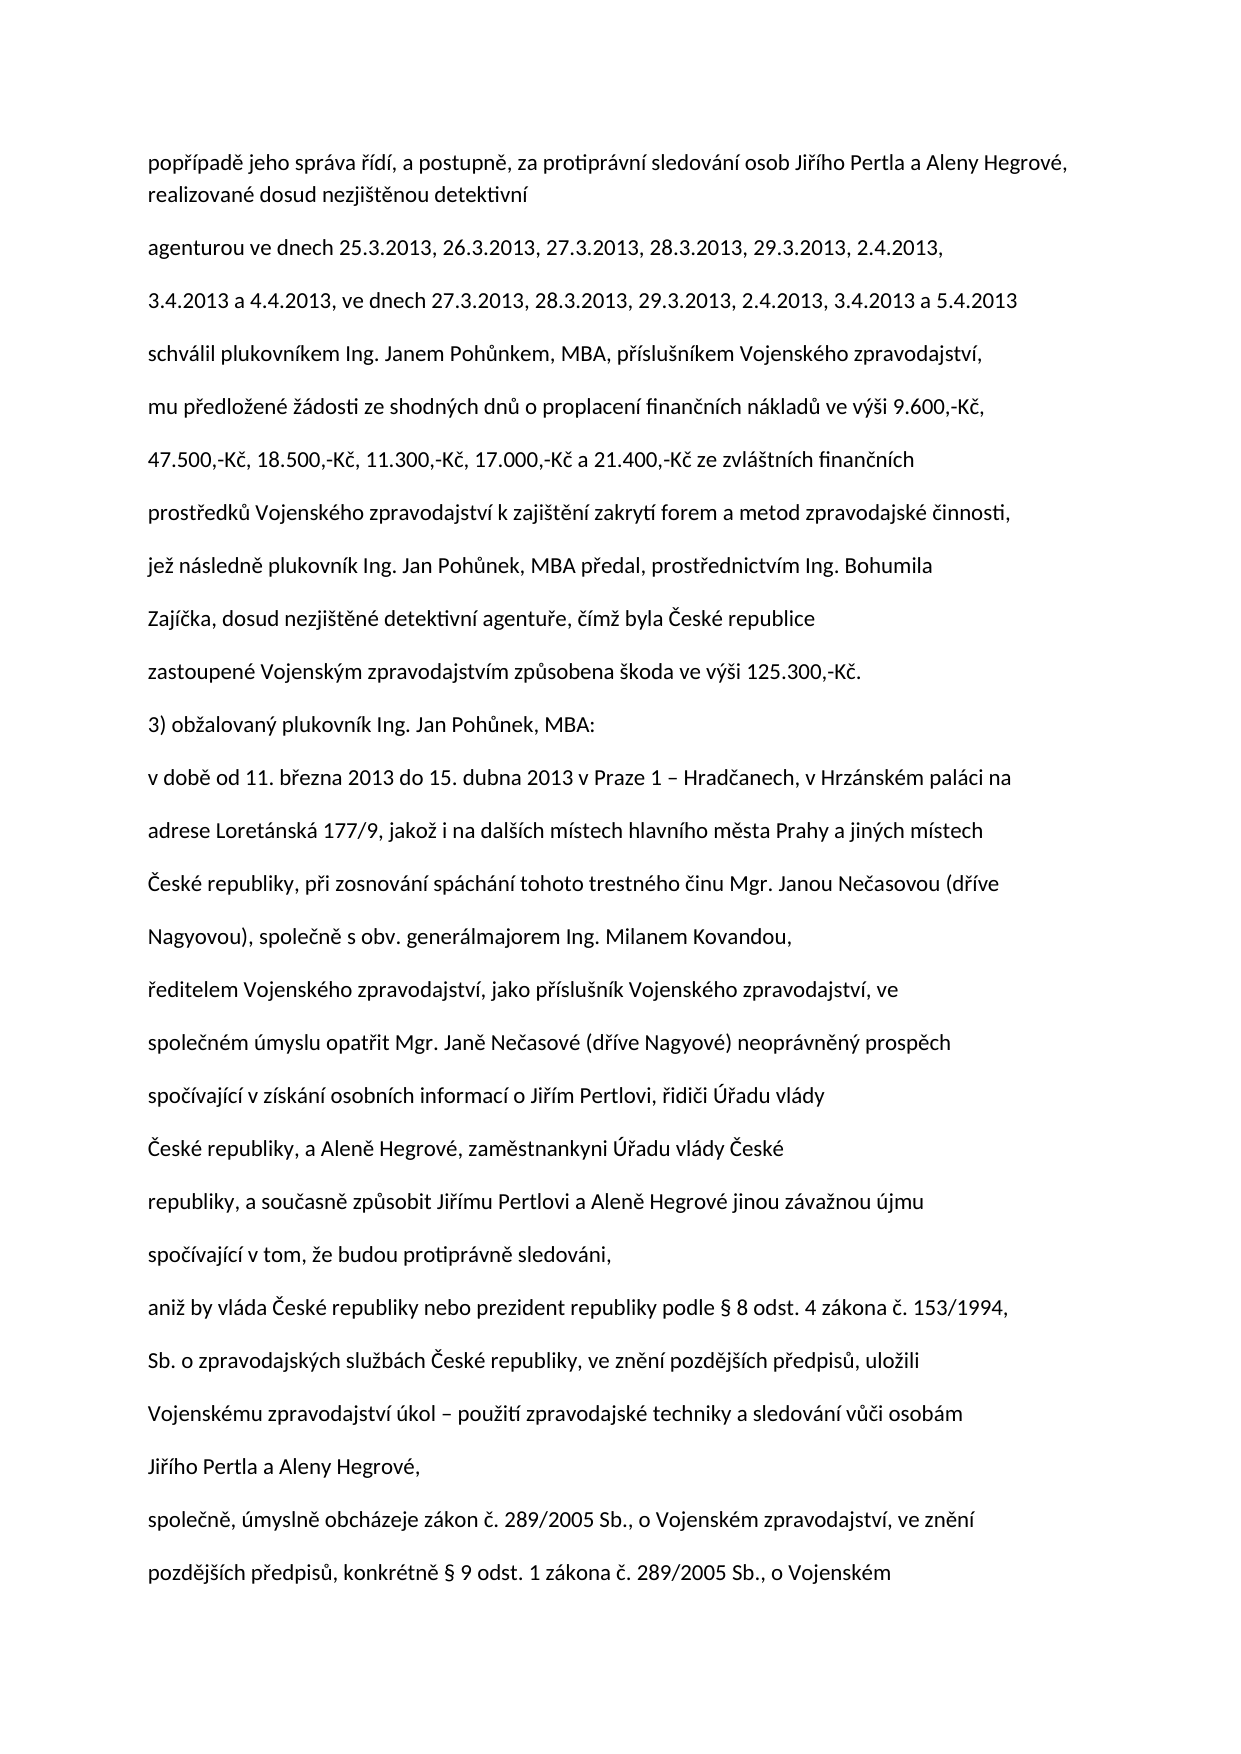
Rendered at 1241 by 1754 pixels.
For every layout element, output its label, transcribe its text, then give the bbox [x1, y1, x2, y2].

text České republiky, při zosnování spáchání tohoto trestného činu Mgr. Janou Nečasovou (dříve [148, 869, 1093, 897]
text agenturou ve dnech 25.3.2013, 26.3.2013, 27.3.2013, 28.3.2013, 29.3.2013, 2.4.2013, [148, 233, 1093, 261]
text Nagyovou), společně s obv. generálmajorem Ing. Milanem Kovandou, [148, 922, 1093, 950]
text Jiřího Pertla a Aleny Hegrové, [148, 1452, 1093, 1480]
text pozdějších předpisů, konkrétně § 9 odst. 1 zákona č. 289/2005 Sb., o Vojenském [148, 1558, 1093, 1586]
text prostředků Vojenského zpravodajství k zajištění zakrytí forem a metod zpravodajské činnosti, [148, 498, 1093, 526]
text mu předložené žádosti ze shodných dnů o proplacení finančních nákladů ve výši 9.600,-Kč, [148, 392, 1093, 420]
text České republiky, a Aleně Hegrové, zaměstnankyni Úřadu vlády České [148, 1134, 1093, 1162]
text 3) obžalovaný plukovník Ing. Jan Pohůnek, MBA: [148, 710, 1093, 738]
text ředitelem Vojenského zpravodajství, jako příslušník Vojenského zpravodajství, ve [148, 975, 1093, 1003]
text společně, úmyslně obcházeje zákon č. 289/2005 Sb., o Vojenském zpravodajství, ve znění [148, 1505, 1093, 1533]
text jež následně plukovník Ing. Jan Pohůnek, MBA předal, prostřednictvím Ing. Bohumila [148, 551, 1093, 579]
text Zajíčka, dosud nezjištěné detektivní agentuře, čímž byla České republice [148, 604, 1093, 632]
text 47.500,-Kč, 18.500,-Kč, 11.300,-Kč, 17.000,-Kč a 21.400,-Kč ze zvláštních finančních [148, 445, 1093, 473]
text adrese Loretánská 177/9, jakož i na dalších místech hlavního města Prahy a jiných místech [148, 816, 1093, 844]
text republiky, a současně způsobit Jiřímu Pertlovi a Aleně Hegrové jinou závažnou újmu [148, 1187, 1093, 1215]
text v době od 11. března 2013 do 15. dubna 2013 v Praze 1 – Hradčanech, v Hrzánském paláci na [148, 763, 1093, 791]
text zastoupené Vojenským zpravodajstvím způsobena škoda ve výši 125.300,-Kč. [148, 657, 1093, 685]
text schválil plukovníkem Ing. Janem Pohůnkem, MBA, příslušníkem Vojenského zpravodajství, [148, 339, 1093, 367]
text společném úmyslu opatřit Mgr. Janě Nečasové (dříve Nagyové) neoprávněný prospěch [148, 1028, 1093, 1056]
text Vojenskému zpravodajství úkol – použití zpravodajské techniky a sledování vůči osobám [148, 1399, 1093, 1427]
text popřípadě jeho správa řídí, a postupně, za protiprávní sledování osob Jiřího Pertla a Aleny Hegrové, realizované dosud nezjištěnou detektivní [148, 148, 1093, 208]
text Sb. o zpravodajských službách České republiky, ve znění pozdějších předpisů, uložili [148, 1346, 1093, 1374]
text spočívající v získání osobních informací o Jiřím Pertlovi, řidiči Úřadu vlády [148, 1081, 1093, 1109]
text 3.4.2013 a 4.4.2013, ve dnech 27.3.2013, 28.3.2013, 29.3.2013, 2.4.2013, 3.4.2013 a 5.4.2013 [148, 286, 1093, 314]
text aniž by vláda České republiky nebo prezident republiky podle § 8 odst. 4 zákona č. 153/1994, [148, 1293, 1093, 1321]
text spočívající v tom, že budou protiprávně sledováni, [148, 1240, 1093, 1268]
